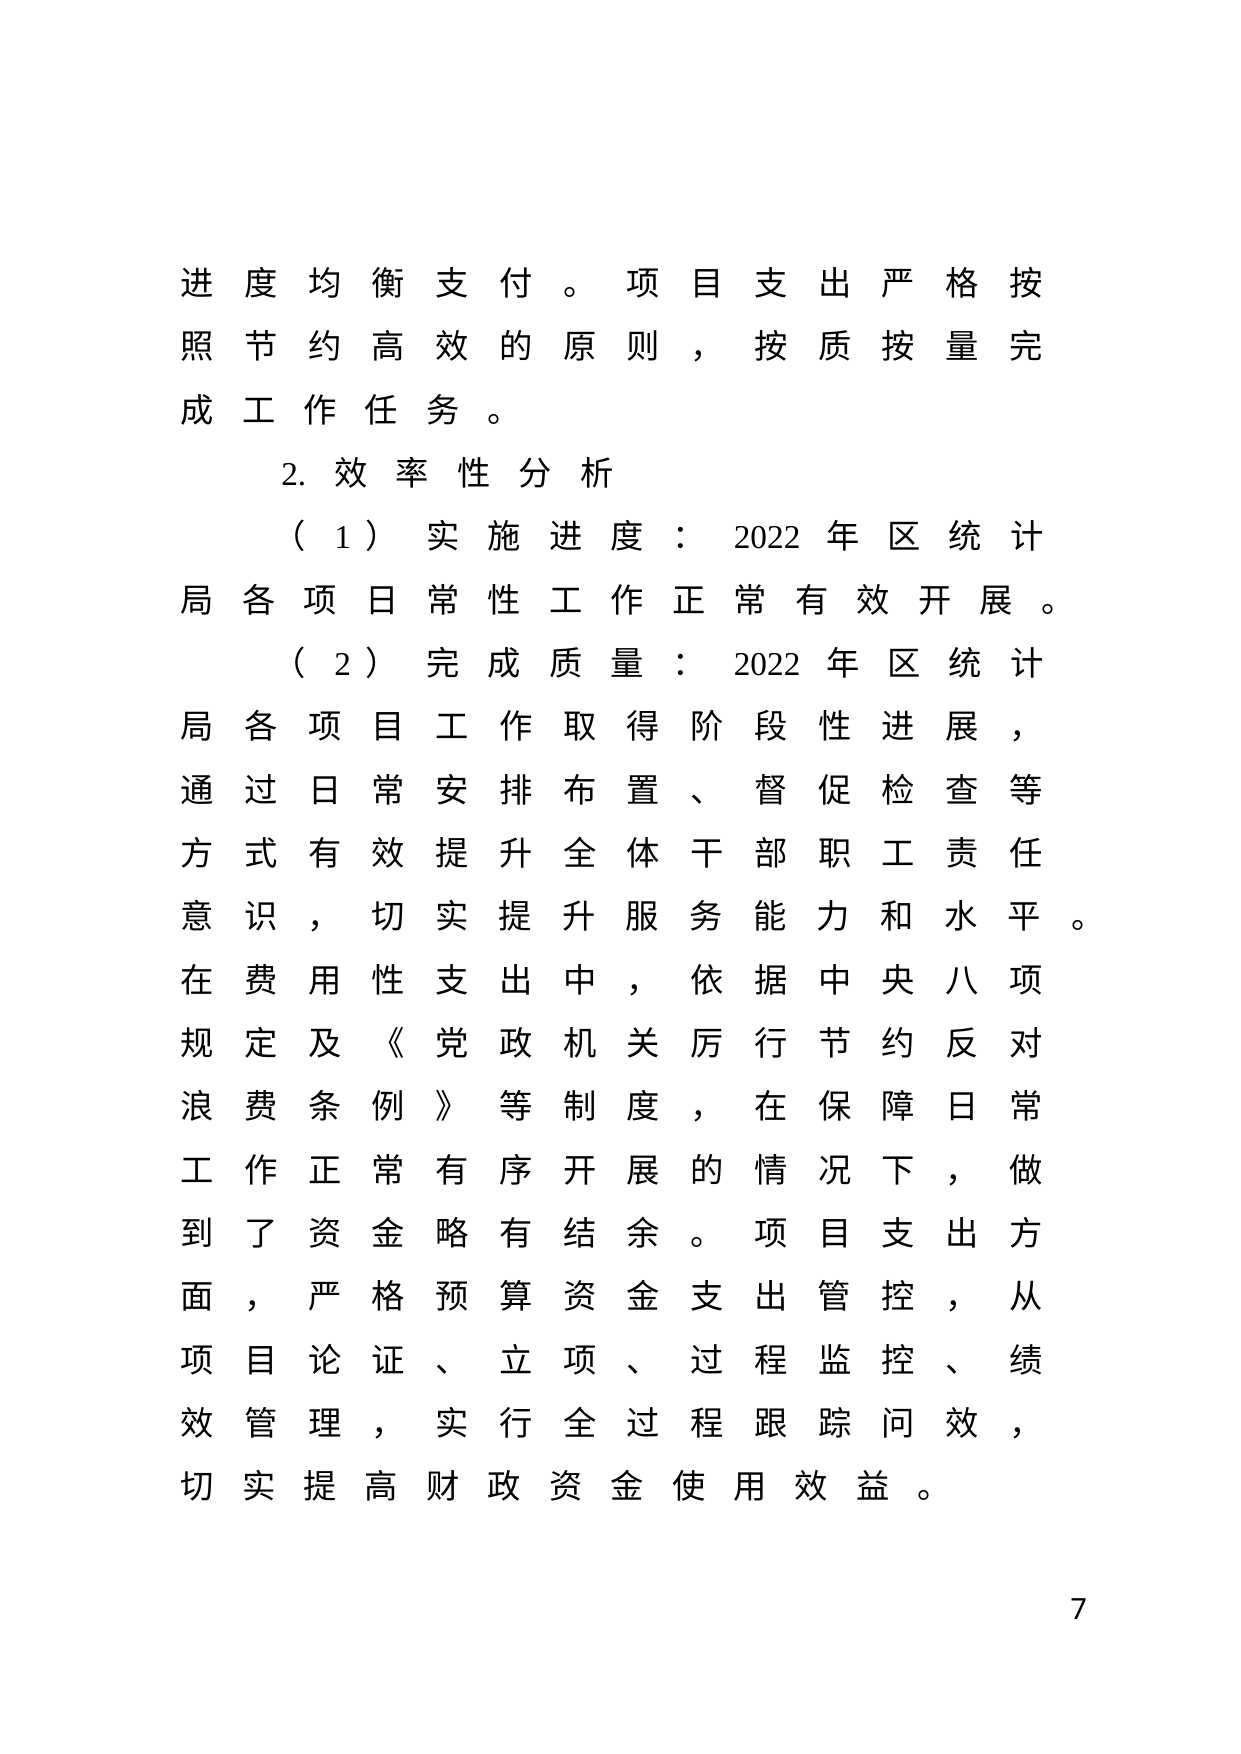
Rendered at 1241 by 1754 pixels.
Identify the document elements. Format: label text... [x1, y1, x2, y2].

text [180, 249, 1072, 439]
text 2.效率性分析 [180, 439, 1072, 503]
text （1）实施进度：2022年区统计局各项日常性工作正常有效开展。 [180, 503, 1072, 629]
text （2）完成质量：2022年区统计局各项目工作取得阶段性进展，通过日常安排布置、督促检查等方式有效提升全体干部职工责任意识，切实提升服务能力和水平。在费用性支出中，依据中央八项规定及《党政机关厉行节约反对浪费条例》等制度，在保障日常工作正常有序开展的情况下，做到了资金略有结余。项目支出方面，严格预算资金支出管控，从项目论证、立项、过程监控、绩效管理，实行全过程跟踪问效，切实提高财政资金使用效益。 [180, 629, 1072, 1516]
